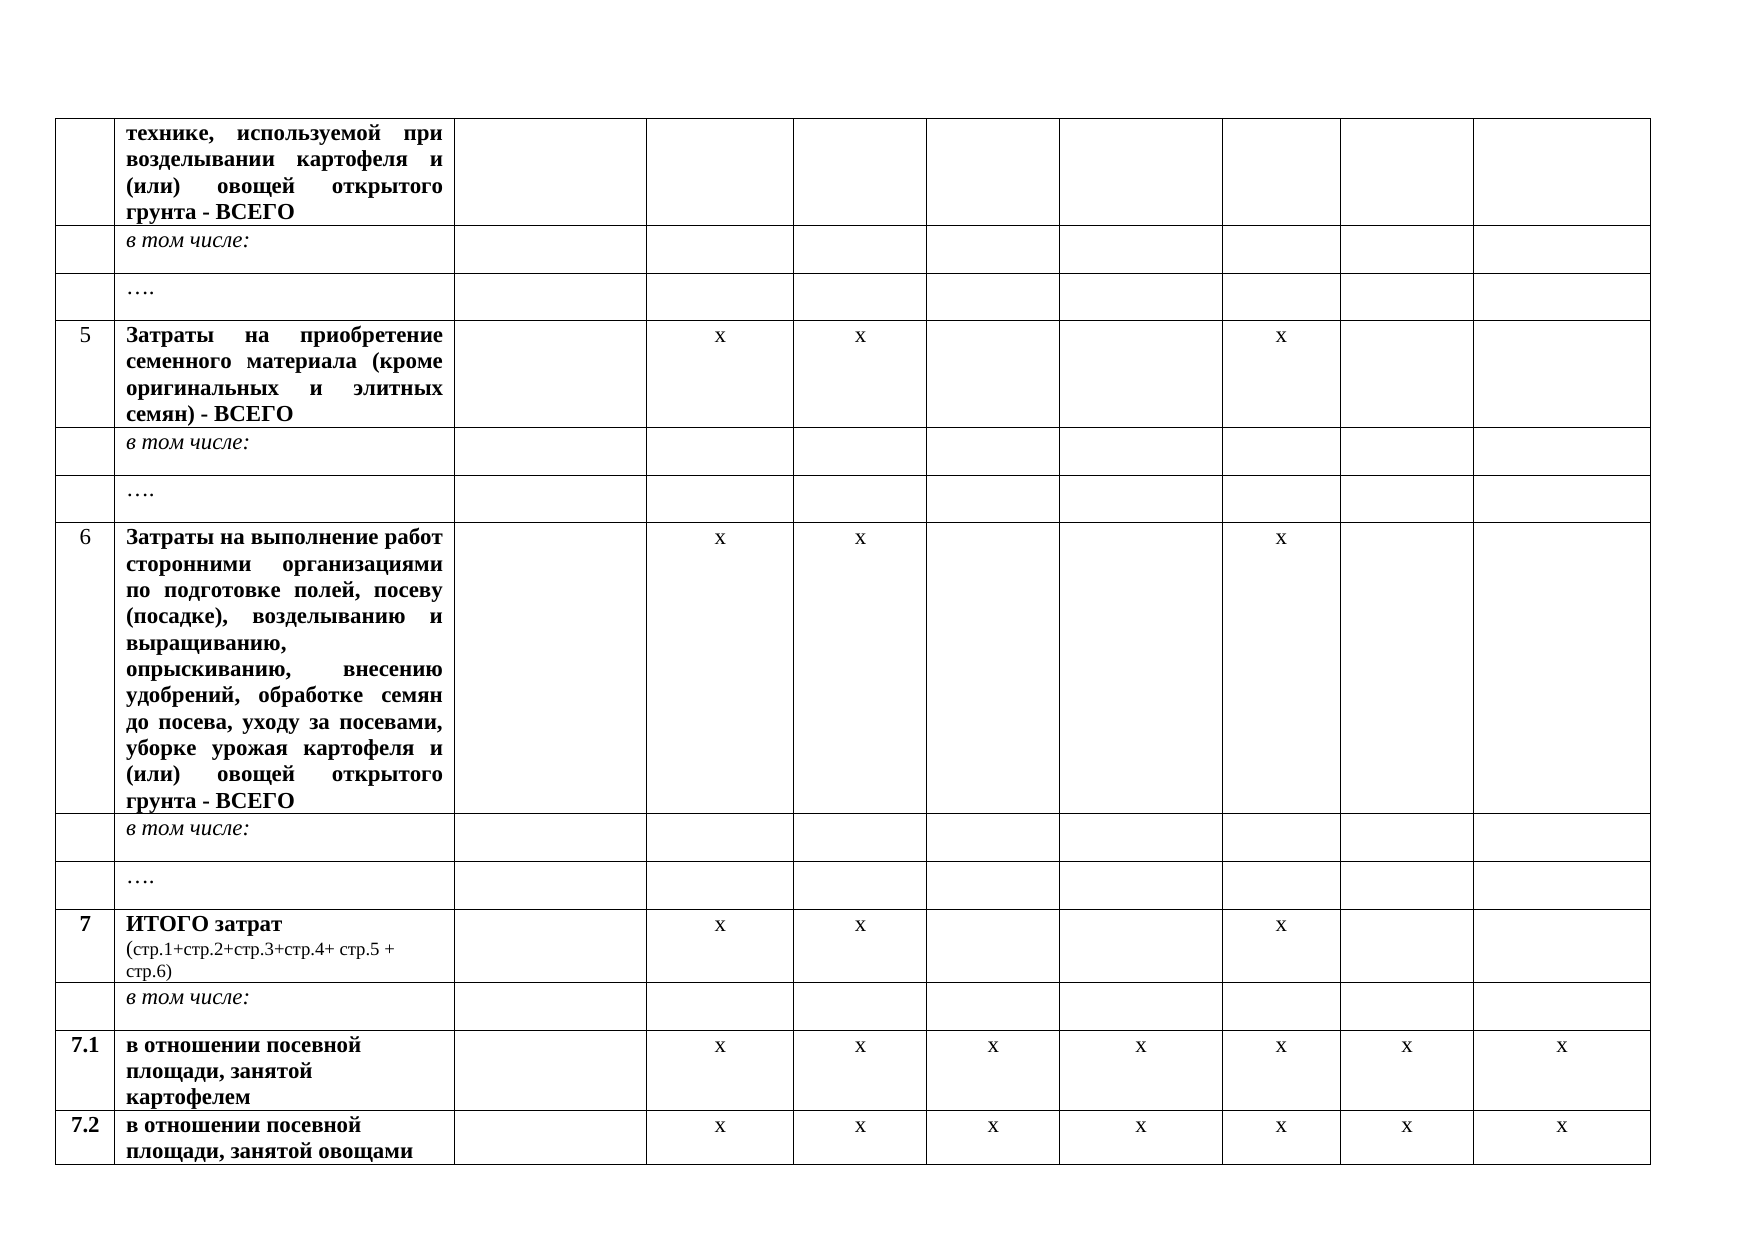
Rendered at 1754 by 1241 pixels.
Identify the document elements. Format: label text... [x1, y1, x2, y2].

table_cell 7.2 [56, 1111, 114, 1163]
table_cell в том числе: [115, 983, 454, 1030]
table_cell [56, 476, 114, 522]
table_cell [115, 1111, 454, 1163]
table_cell [455, 321, 646, 427]
table_cell [1223, 862, 1340, 909]
table_cell [1060, 862, 1222, 909]
table_cell [647, 983, 793, 1030]
table_cell [927, 119, 1059, 224]
table_cell х [1223, 1031, 1340, 1110]
table_cell …. [115, 274, 454, 320]
table_cell [927, 814, 1059, 861]
table_cell [1341, 910, 1473, 982]
table_cell [56, 862, 114, 909]
table_cell 5 [56, 321, 114, 427]
table_cell х [794, 321, 926, 427]
table_cell [927, 476, 1059, 522]
table_cell [794, 862, 926, 909]
table_cell [1060, 428, 1222, 474]
table_cell [1060, 910, 1222, 982]
table_cell в том числе: [115, 428, 454, 474]
table_cell [1474, 862, 1650, 909]
table_cell [1341, 119, 1473, 224]
table_cell [1341, 321, 1473, 427]
table_cell [1060, 226, 1222, 272]
table_cell х [647, 321, 793, 427]
table_cell [1060, 321, 1222, 427]
table_cell …. [115, 476, 454, 522]
table_cell [1341, 226, 1473, 272]
table_cell ИТОГО затрат (стр.1+стр.2+стр.3+стр.4+ стр.5 + стр.6) [115, 910, 454, 982]
table_cell [1474, 428, 1650, 474]
table_cell в том числе: [115, 226, 454, 272]
table_cell [1060, 814, 1222, 861]
table_cell [56, 428, 114, 474]
table_cell х [794, 523, 926, 813]
table_cell [794, 814, 926, 861]
table_cell х [1223, 119, 1340, 224]
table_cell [115, 119, 454, 224]
table_cell [1341, 862, 1473, 909]
table_cell [56, 226, 114, 272]
table_cell [794, 476, 926, 522]
table_cell х [1223, 321, 1340, 427]
table_cell [56, 814, 114, 861]
table_cell х [647, 1111, 793, 1163]
table_cell [455, 910, 646, 982]
table_cell [647, 814, 793, 861]
table_cell [927, 321, 1059, 427]
table_cell [1223, 428, 1340, 474]
table_cell [1474, 910, 1650, 982]
table_cell [1341, 523, 1473, 813]
table_cell х [794, 119, 926, 224]
table_cell [455, 1111, 646, 1163]
table_cell [647, 274, 793, 320]
table_cell [1341, 814, 1473, 861]
table_cell х [647, 1031, 793, 1110]
table_cell 7 [56, 910, 114, 982]
table_cell [647, 476, 793, 522]
table_cell [1341, 428, 1473, 474]
table_cell х [647, 523, 793, 813]
table_cell х [927, 1031, 1059, 1110]
table_cell [56, 274, 114, 320]
table_cell [1474, 274, 1650, 320]
table_cell [927, 226, 1059, 272]
table_cell Затраты на приобретение семенного материала (кроме оригинальных и элитных семян) - ВСЕГО [115, 321, 454, 427]
table_cell х [1223, 910, 1340, 982]
table_cell [1223, 476, 1340, 522]
table_cell 4 [56, 119, 114, 224]
table_cell х [927, 1111, 1059, 1163]
table_cell [794, 983, 926, 1030]
table_cell Затраты на выполнение работ сторонними организациями по подготовке полей, посеву (посадке), возделыванию и выращиванию, опрыскиванию, внесению удобрений, обработке семян до посева, уходу за посевами, уборке урожая картофеля и (или) овощей открытого грунта - ВСЕГО [115, 523, 454, 813]
table_cell [1474, 983, 1650, 1030]
table_cell [794, 226, 926, 272]
table_cell [455, 119, 646, 224]
table_cell х [1474, 1031, 1650, 1110]
table_cell [455, 1031, 646, 1110]
table_cell [1474, 523, 1650, 813]
table_cell [1060, 119, 1222, 224]
table_cell х [647, 119, 793, 224]
table_cell [1223, 274, 1340, 320]
table_cell х [1060, 1111, 1222, 1163]
table_cell [647, 428, 793, 474]
table_cell [455, 814, 646, 861]
table_cell [927, 428, 1059, 474]
table_cell [1474, 814, 1650, 861]
table_cell х [1060, 1031, 1222, 1110]
table_cell [1223, 814, 1340, 861]
table_cell в том числе: [115, 814, 454, 861]
table_cell [455, 523, 646, 813]
table_cell [455, 226, 646, 272]
table_cell х [794, 910, 926, 982]
table_cell [794, 428, 926, 474]
table_cell [1341, 274, 1473, 320]
table_cell в отношении посевной площади, занятой картофелем [115, 1031, 454, 1110]
table_cell [1341, 983, 1473, 1030]
table_cell [1060, 476, 1222, 522]
table_cell [927, 910, 1059, 982]
table_cell [455, 428, 646, 474]
table_cell …. [115, 862, 454, 909]
table_cell [455, 983, 646, 1030]
table_cell х [1341, 1111, 1473, 1163]
table_cell 7.1 [56, 1031, 114, 1110]
table_cell [1060, 983, 1222, 1030]
table_cell [1223, 983, 1340, 1030]
table_cell [56, 983, 114, 1030]
table_cell [927, 274, 1059, 320]
table_cell [927, 862, 1059, 909]
table_cell [455, 862, 646, 909]
table_cell [927, 523, 1059, 813]
table_cell [1474, 476, 1650, 522]
table_cell х [1341, 1031, 1473, 1110]
table_cell [1060, 274, 1222, 320]
table_cell [647, 226, 793, 272]
table_cell [1474, 119, 1650, 224]
table_cell х [647, 910, 793, 982]
table_cell х [794, 1111, 926, 1163]
table_cell [647, 862, 793, 909]
table_cell [455, 274, 646, 320]
table_cell [1060, 523, 1222, 813]
table_cell х [1223, 1111, 1340, 1163]
table_cell [1341, 476, 1473, 522]
table_cell 6 [56, 523, 114, 813]
table_cell х [1474, 1111, 1650, 1163]
table_cell [1223, 226, 1340, 272]
table_cell [1474, 226, 1650, 272]
table_cell [1474, 321, 1650, 427]
table_cell [927, 983, 1059, 1030]
table_cell х [1223, 523, 1340, 813]
table_cell [455, 476, 646, 522]
table_cell х [794, 1031, 926, 1110]
table_cell [794, 274, 926, 320]
